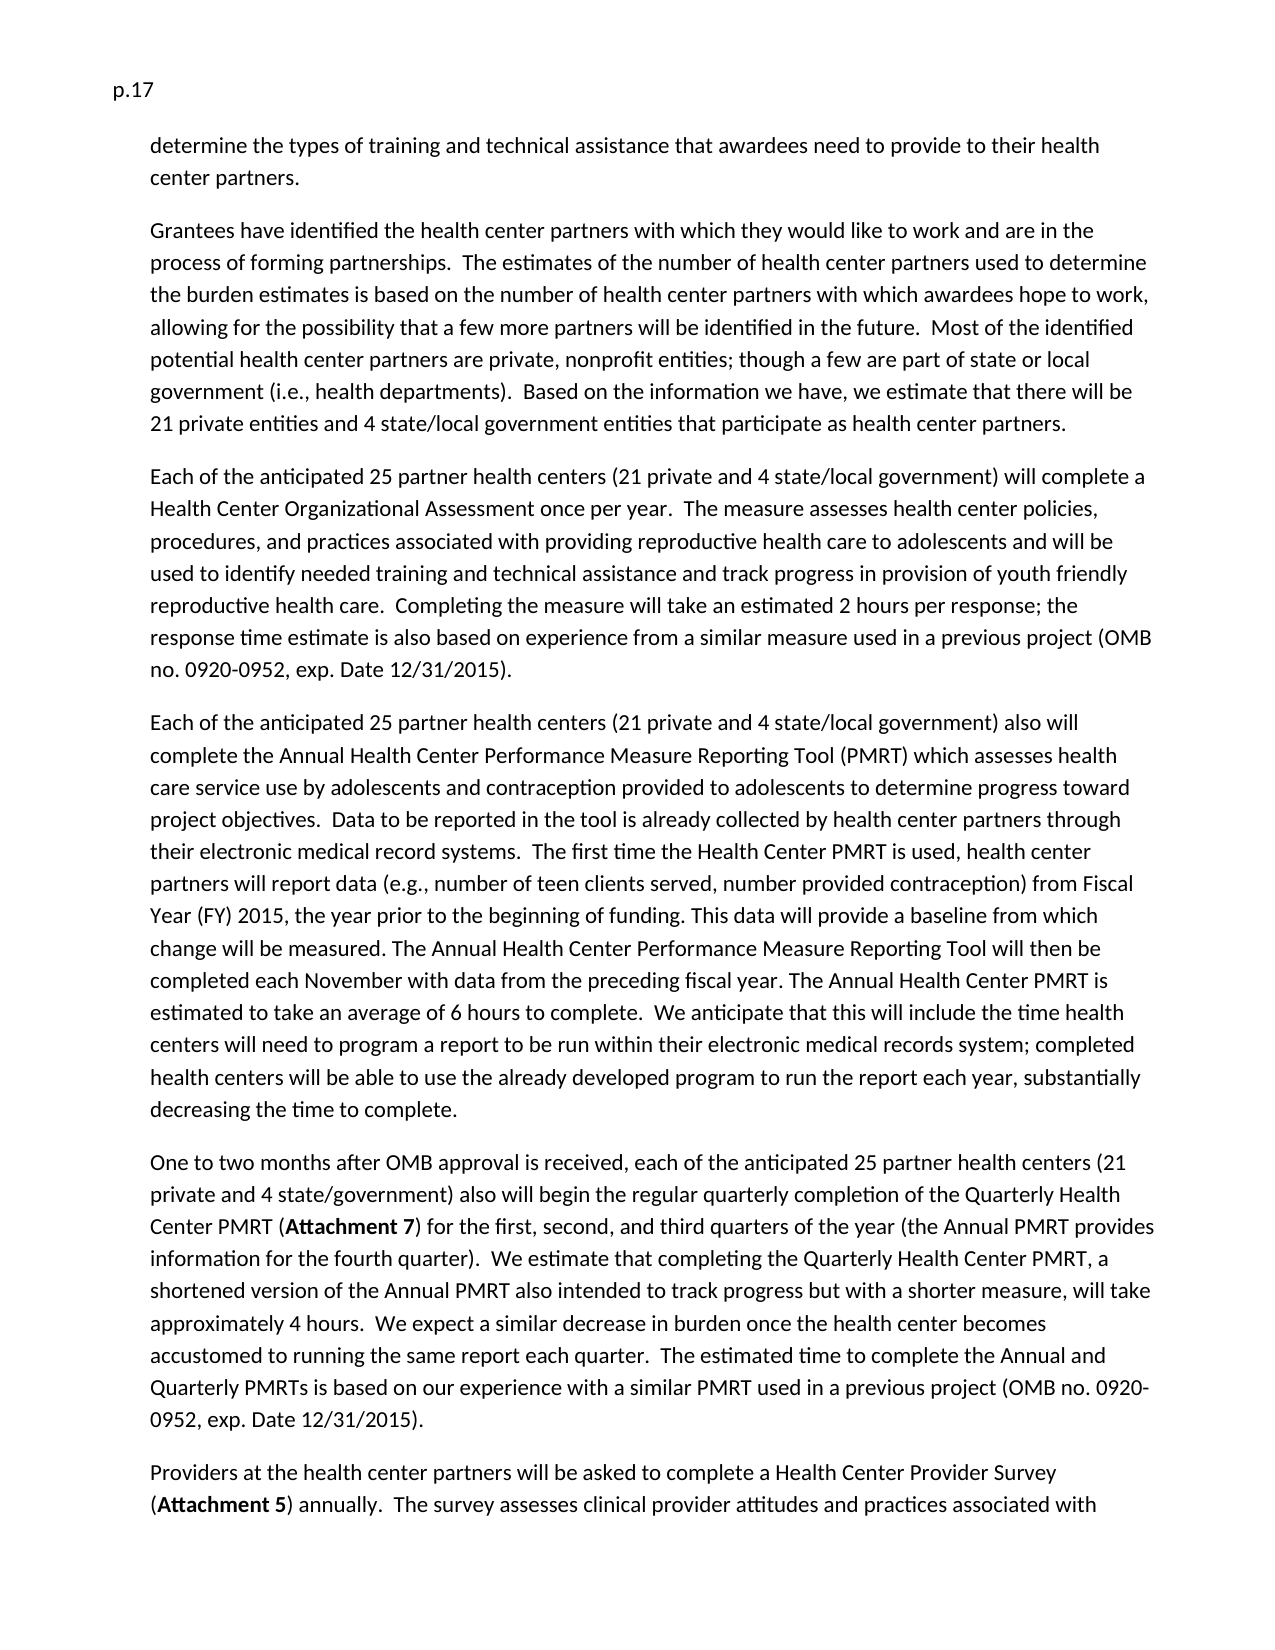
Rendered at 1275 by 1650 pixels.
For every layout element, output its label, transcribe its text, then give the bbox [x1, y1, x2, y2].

text Grantees have identified the health center partners with which they would like to work and are in the process of forming partnerships. The estimates of the number of health center partners used to determine the burden estimates is based on the number of health center partners with which awardees hope to work, allowing for the possibility that a few more partners will be identified in the future. Most of the identified potential health center partners are private, nonprofit entities; though a few are part of state or local government (i.e., health departments). Based on the information we have, we estimate that there will be 21 private entities and 4 state/local government entities that participate as health center partners. [150, 216, 1162, 437]
text Each of the anticipated 25 partner health centers (21 private and 4 state/local government) will complete a Health Center Organizational Assessment once per year. The measure assesses health center policies, procedures, and practices associated with providing reproductive health care to adolescents and will be used to identify needed training and technical assistance and track progress in provision of youth friendly reproductive health care. Completing the measure will take an estimated 2 hours per response; the response time estimate is also based on experience from a similar measure used in a previous project (OMB no. 0920-0952, exp. Date 12/31/2015). [150, 462, 1162, 683]
text One to two months after OMB approval is received, each of the anticipated 25 partner health centers (21 private and 4 state/government) also will begin the regular quarterly completion of the Quarterly Health Center PMRT (Attachment 7) for the first, second, and third quarters of the year (the Annual PMRT provides information for the fourth quarter). We estimate that completing the Quarterly Health Center PMRT, a shortened version of the Annual PMRT also intended to track progress but with a shorter measure, will take approximately 4 hours. We expect a similar decrease in burden once the health center becomes accustomed to running the same report each quarter. The estimated time to complete the Annual and Quarterly PMRTs is based on our experience with a similar PMRT used in a previous project (OMB no. 0920-0952, exp. Date 12/31/2015). [150, 1148, 1162, 1433]
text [150, 1458, 1162, 1518]
text Each of the anticipated 25 partner health centers (21 private and 4 state/local government) also will complete the Annual Health Center Performance Measure Reporting Tool (PMRT) which assesses health care service use by adolescents and contraception provided to adolescents to determine progress toward project objectives. Data to be reported in the tool is already collected by health center partners through their electronic medical record systems. The first time the Health Center PMRT is used, health center partners will report data (e.g., number of teen clients served, number provided contraception) from Fiscal Year (FY) 2015, the year prior to the beginning of funding. This data will provide a baseline from which change will be measured. The Annual Health Center Performance Measure Reporting Tool will then be completed each November with data from the preceding fiscal year. The Annual Health Center PMRT is estimated to take an average of 6 hours to complete. We anticipate that this will include the time health centers will need to program a report to be run within their electronic medical records system; completed health centers will be able to use the already developed program to run the report each year, substantially decreasing the time to complete. [150, 708, 1162, 1123]
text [150, 131, 1162, 191]
